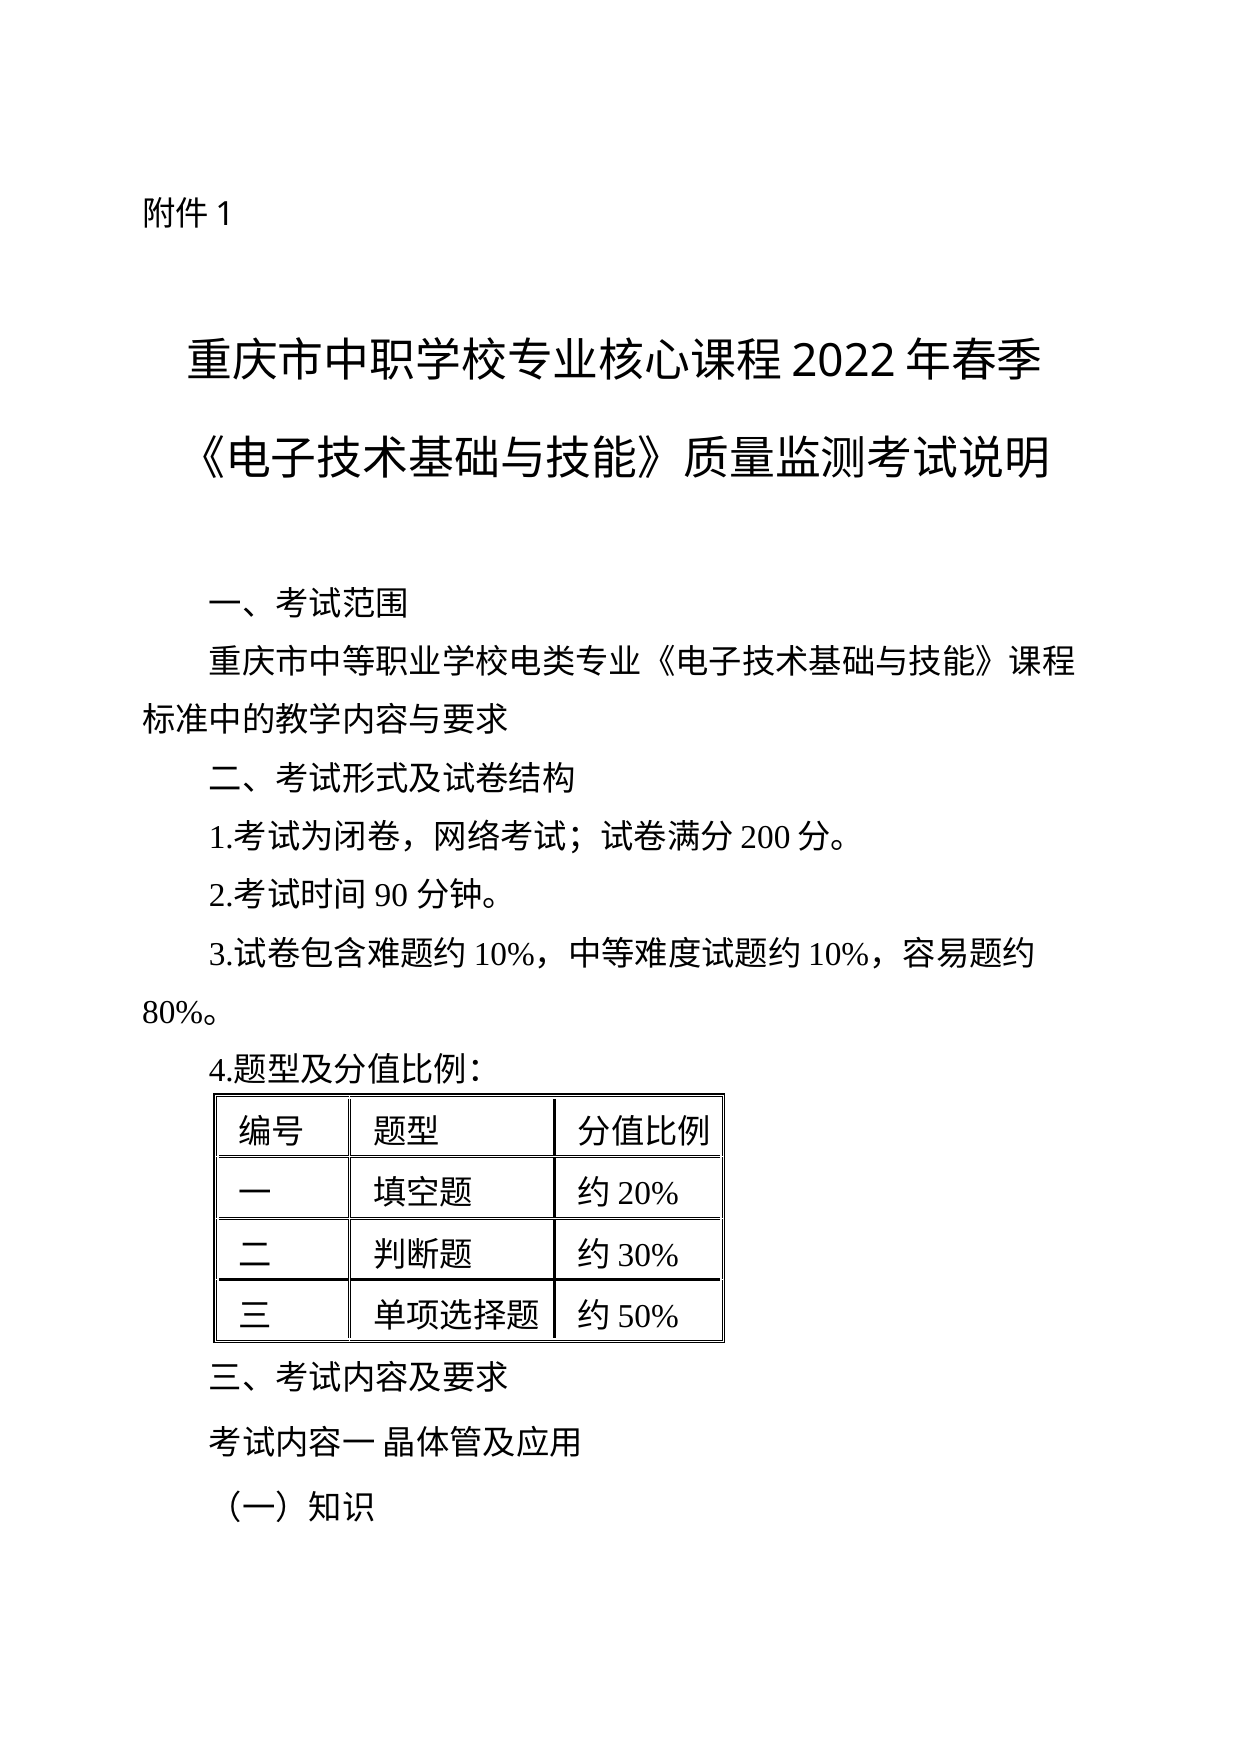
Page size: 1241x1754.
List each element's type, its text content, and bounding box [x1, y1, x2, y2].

table_cell 单项选择题 [350, 1281, 554, 1339]
text 1.考试为闭卷，网络考试；试卷满分200分。 [142, 802, 1087, 860]
table_cell 三 [215, 1278, 350, 1339]
table_header 题型 [350, 1097, 554, 1155]
text 一、考试范围 [142, 568, 1087, 627]
text 附件1 [142, 178, 1087, 243]
table_header 编号 [217, 1097, 350, 1155]
table_cell 约50% [554, 1278, 723, 1339]
table_cell 判断题 [351, 1220, 553, 1278]
text 3.试卷包含难题约10%，中等难度试题约10%，容易题约80%。 [142, 918, 1087, 1035]
table_cell 一 [215, 1155, 350, 1216]
text 《电子技术基础与技能》质量监测考试说明 [142, 406, 1087, 503]
text 2.考试时间 90 分钟。 [142, 860, 1087, 918]
table_cell 约30% [556, 1216, 722, 1278]
text 重庆市中职学校专业核心课程2022年春季 [142, 308, 1087, 406]
text 重庆市中等职业学校电类专业《电子技术基础与技能》课程标准中的教学内容与要求 [142, 627, 1087, 743]
text 4.题型及分值比例： [142, 1035, 1087, 1093]
text （一）知识 [142, 1473, 1087, 1538]
table_cell 二 [217, 1216, 348, 1278]
text 考试内容一 晶体管及应用 [142, 1408, 1087, 1473]
table_header 分值比例 [554, 1097, 722, 1155]
text 三、考试内容及要求 [142, 1343, 1087, 1408]
table_cell 约20% [554, 1155, 723, 1216]
table_cell 填空题 [351, 1158, 553, 1216]
text 二、考试形式及试卷结构 [142, 743, 1087, 802]
